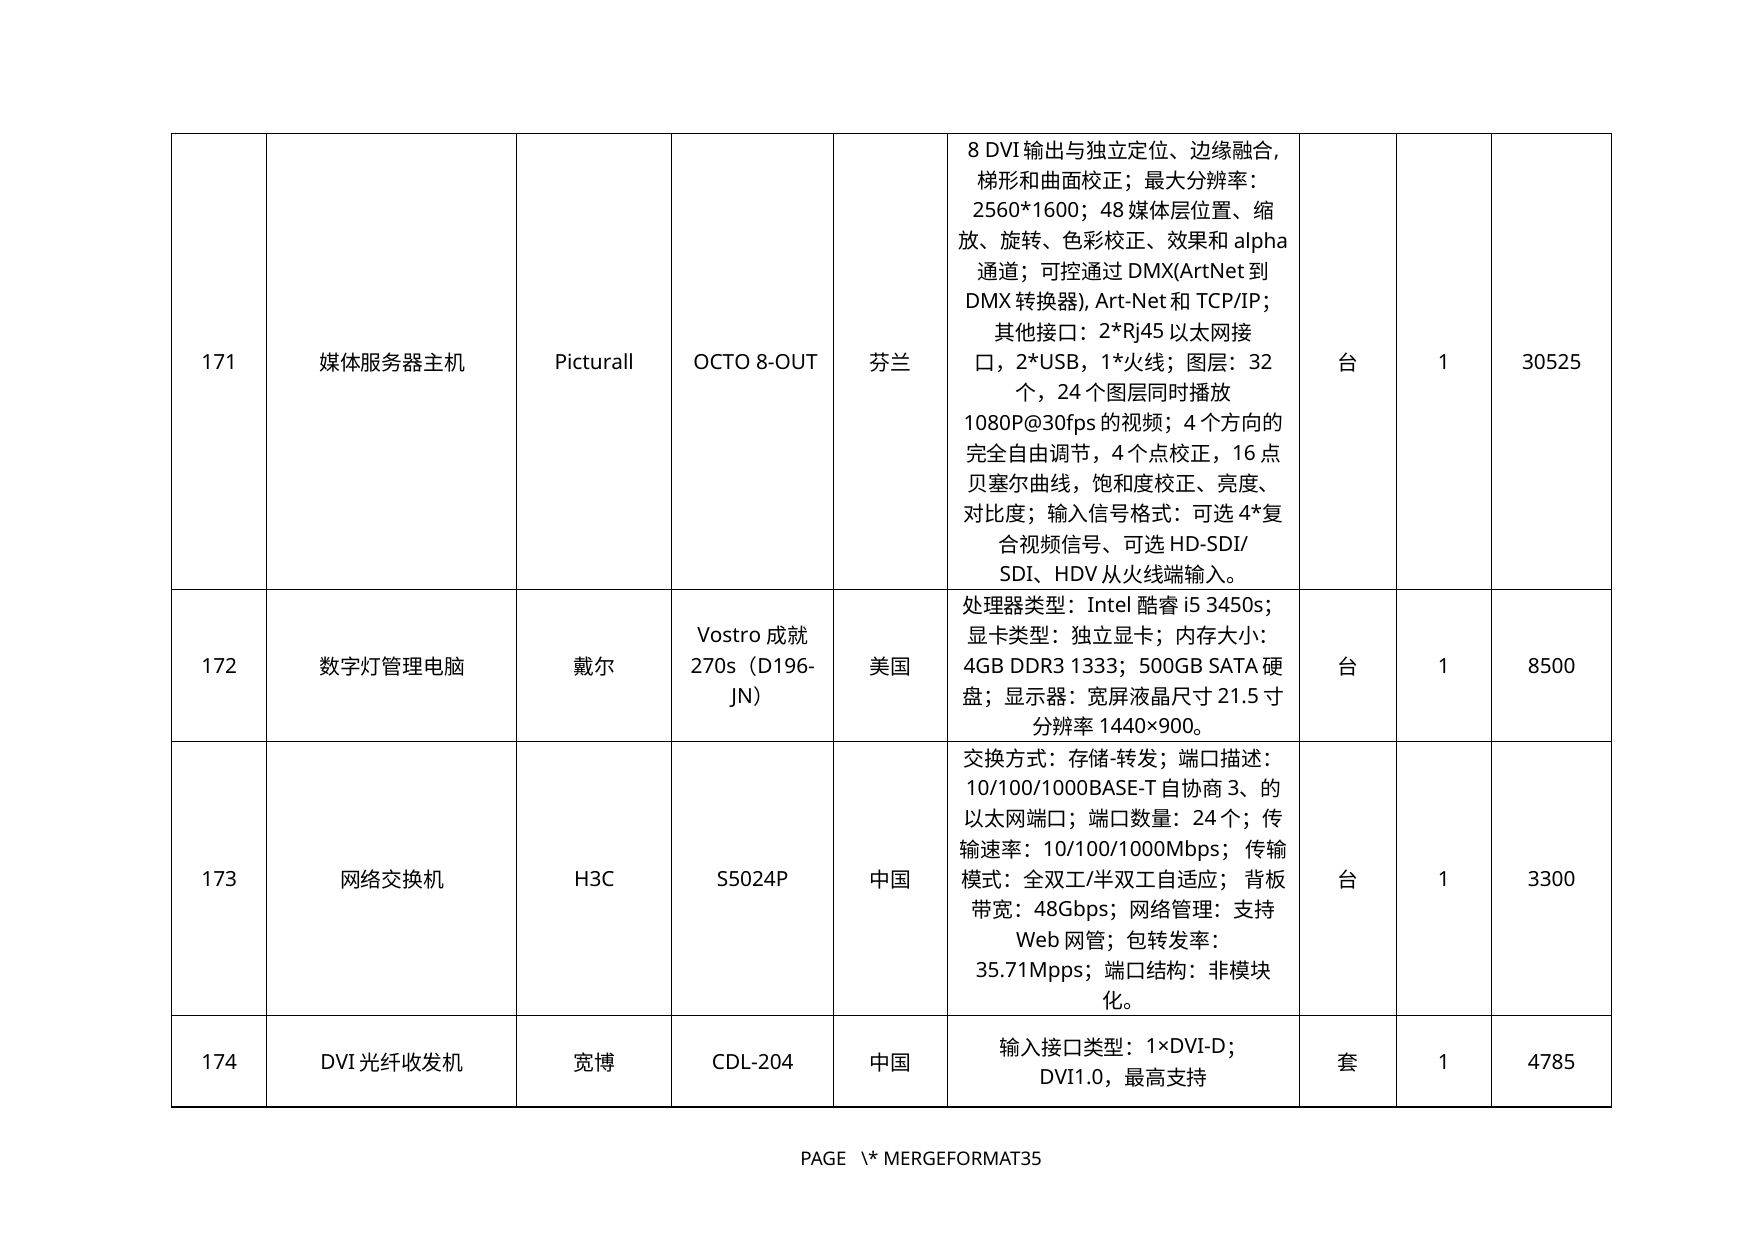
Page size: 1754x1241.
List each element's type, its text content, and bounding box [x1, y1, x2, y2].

table_cell H3C [517, 742, 671, 1015]
table_cell 美国 [834, 590, 947, 741]
table_cell 网络交换机 [267, 742, 516, 1015]
table_cell 172 [172, 590, 266, 741]
table_cell 数字灯管理电脑 [267, 590, 516, 741]
table_cell S5024P [672, 742, 833, 1015]
table_cell 4785 [1492, 1016, 1611, 1106]
table_cell OCTO 8-OUT [672, 134, 833, 588]
table_cell 中国 [834, 742, 947, 1015]
table_cell 8500 [1492, 590, 1611, 741]
table_cell 173 [172, 742, 266, 1015]
table_cell 30525 [1492, 134, 1611, 588]
table_cell 台 [1300, 742, 1396, 1015]
table_cell Vostro 成就 270s（D196-JN） [672, 590, 833, 741]
table_cell Picturall [517, 134, 671, 588]
table_cell 处理器类型：Intel 酷睿 i5 3450s；显卡类型：独立显卡；内存大小：4GB DDR3 1333；500GB SATA硬盘；显示器：宽屏液晶尺寸 21.5寸分辨率1440×900。 [948, 590, 1299, 741]
table_cell 171 [172, 134, 266, 588]
table_cell 3300 [1492, 742, 1611, 1015]
table_cell 1 [1397, 1016, 1491, 1106]
table_cell 8 DVI输出与独立定位、边缘融合,梯形和曲面校正；最大分辨率：2560*1600；48媒体层位置、缩放、旋转、色彩校正、效果和alpha通道；可控通过DMX(ArtNet到DMX转换器), Art-Net和 TCP/IP；其他接口：2*Rj45以太网接口，2*USB，1*火线；图层：32个，24个图层同时播放1080P@30fps的视频；4个方向的完全自由调节，4个点校正，16点贝塞尔曲线，饱和度校正、亮度、对比度；输入信号格式：可选4*复合视频信号、可选HD-SDI/SDI、HDV从火线端输入。 [948, 134, 1299, 588]
table_cell 1 [1397, 742, 1491, 1015]
table_cell 套 [1300, 1016, 1396, 1106]
table_cell 174 [172, 1016, 266, 1106]
table_cell 1 [1397, 590, 1491, 741]
table_cell 媒体服务器主机 [267, 134, 516, 588]
table_cell 宽博 [517, 1016, 671, 1106]
table_cell 台 [1300, 134, 1396, 588]
table_cell DVI光纤收发机 [267, 1016, 516, 1106]
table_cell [948, 1016, 1299, 1106]
table_cell 1 [1397, 134, 1491, 588]
table_cell 芬兰 [834, 134, 947, 588]
table_cell 中国 [834, 1016, 947, 1106]
table_cell 台 [1300, 590, 1396, 741]
table_cell 交换方式：存储-转发；端口描述：10/100/1000BASE-T自协商3、的以太网端口；端口数量：24个；传输速率：10/100/1000Mbps； 传输模式：全双工/半双工自适应； 背板带宽：48Gbps；网络管理：支持Web网管；包转发率：35.71Mpps；端口结构：非模块化。 [948, 742, 1299, 1015]
table_cell CDL-204 [672, 1016, 833, 1106]
table_cell 戴尔 [517, 590, 671, 741]
